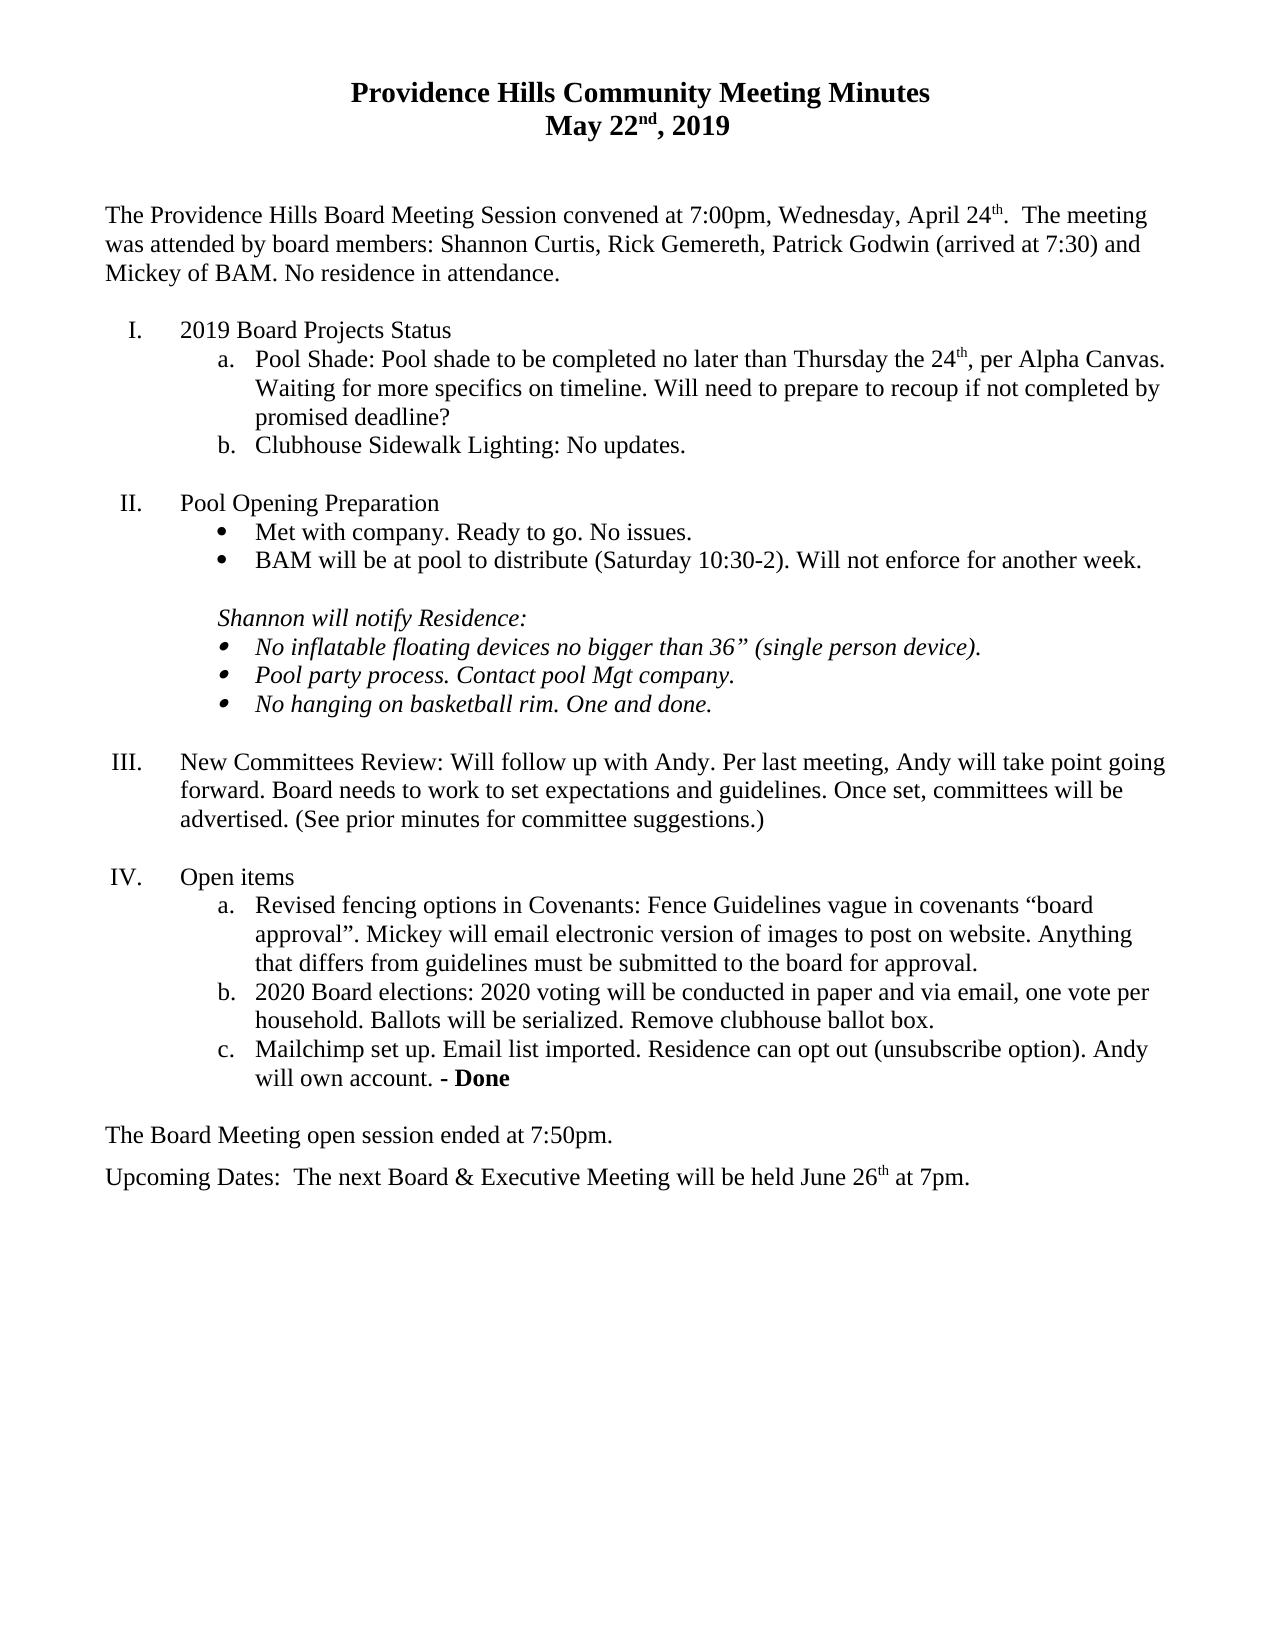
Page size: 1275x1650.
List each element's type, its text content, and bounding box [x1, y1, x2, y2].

list 2020 Board elections: 2020 voting will be conducted in paper and via email, one vote per household. Ballots will be serialized. Remove clubhouse ballot box. [217, 977, 1170, 1034]
text Providence Hills Community Meeting Minutes [105, 75, 1170, 108]
text Upcoming Dates: The next Board & Executive Meeting will be held June 26th at 7pm. [105, 1162, 1170, 1191]
list BAM will be at pool to distribute (Saturday 10:30-2). Will not enforce for another week. [217, 546, 1170, 574]
text Shannon will notify Residence: [180, 603, 1170, 632]
list Pool Shade: Pool shade to be completed no later than Thursday the 24th, per Alpha Canvas. Waiting for more specifics on timeline. Will need to prepare to recoup if not completed by promised deadline? [217, 344, 1170, 431]
text The Providence Hills Board Meeting Session convened at 7:00pm, Wednesday, April 24th. The meeting was attended by board members: Shannon Curtis, Rick Gemereth, Patrick Godwin (arrived at 7:30) and Mickey of BAM. No residence in attendance. [105, 201, 1170, 287]
text May 22nd, 2019 [105, 108, 1170, 142]
list Pool Opening Preparation [142, 488, 1170, 517]
list Open items [142, 862, 1170, 891]
list Pool party process. Contact pool Mgt company. [217, 661, 1170, 689]
list No inflatable floating devices no bigger than 36” (single person device). [217, 632, 1170, 661]
list 2019 Board Projects Status [142, 316, 1170, 344]
list Mailchimp set up. Email list imported. Residence can opt out (unsubscribe option). Andy will own account. - Done [217, 1034, 1170, 1092]
list Met with company. Ready to go. No issues. [217, 517, 1170, 546]
list New Committees Review: Will follow up with Andy. Per last meeting, Andy will take point going forward. Board needs to work to set expectations and guidelines. Once set, committees will be advertised. (See prior minutes for committee suggestions.) [142, 747, 1170, 833]
list Revised fencing options in Covenants: Fence Guidelines vague in covenants “board approval”. Mickey will email electronic version of images to post on website. Anything that differs from guidelines must be submitted to the board for approval. [217, 891, 1170, 977]
list Clubhouse Sidewalk Lighting: No updates. [217, 431, 1170, 459]
list No hanging on basketball rim. One and done. [217, 689, 1170, 718]
text The Board Meeting open session ended at 7:50pm. [105, 1121, 1170, 1149]
